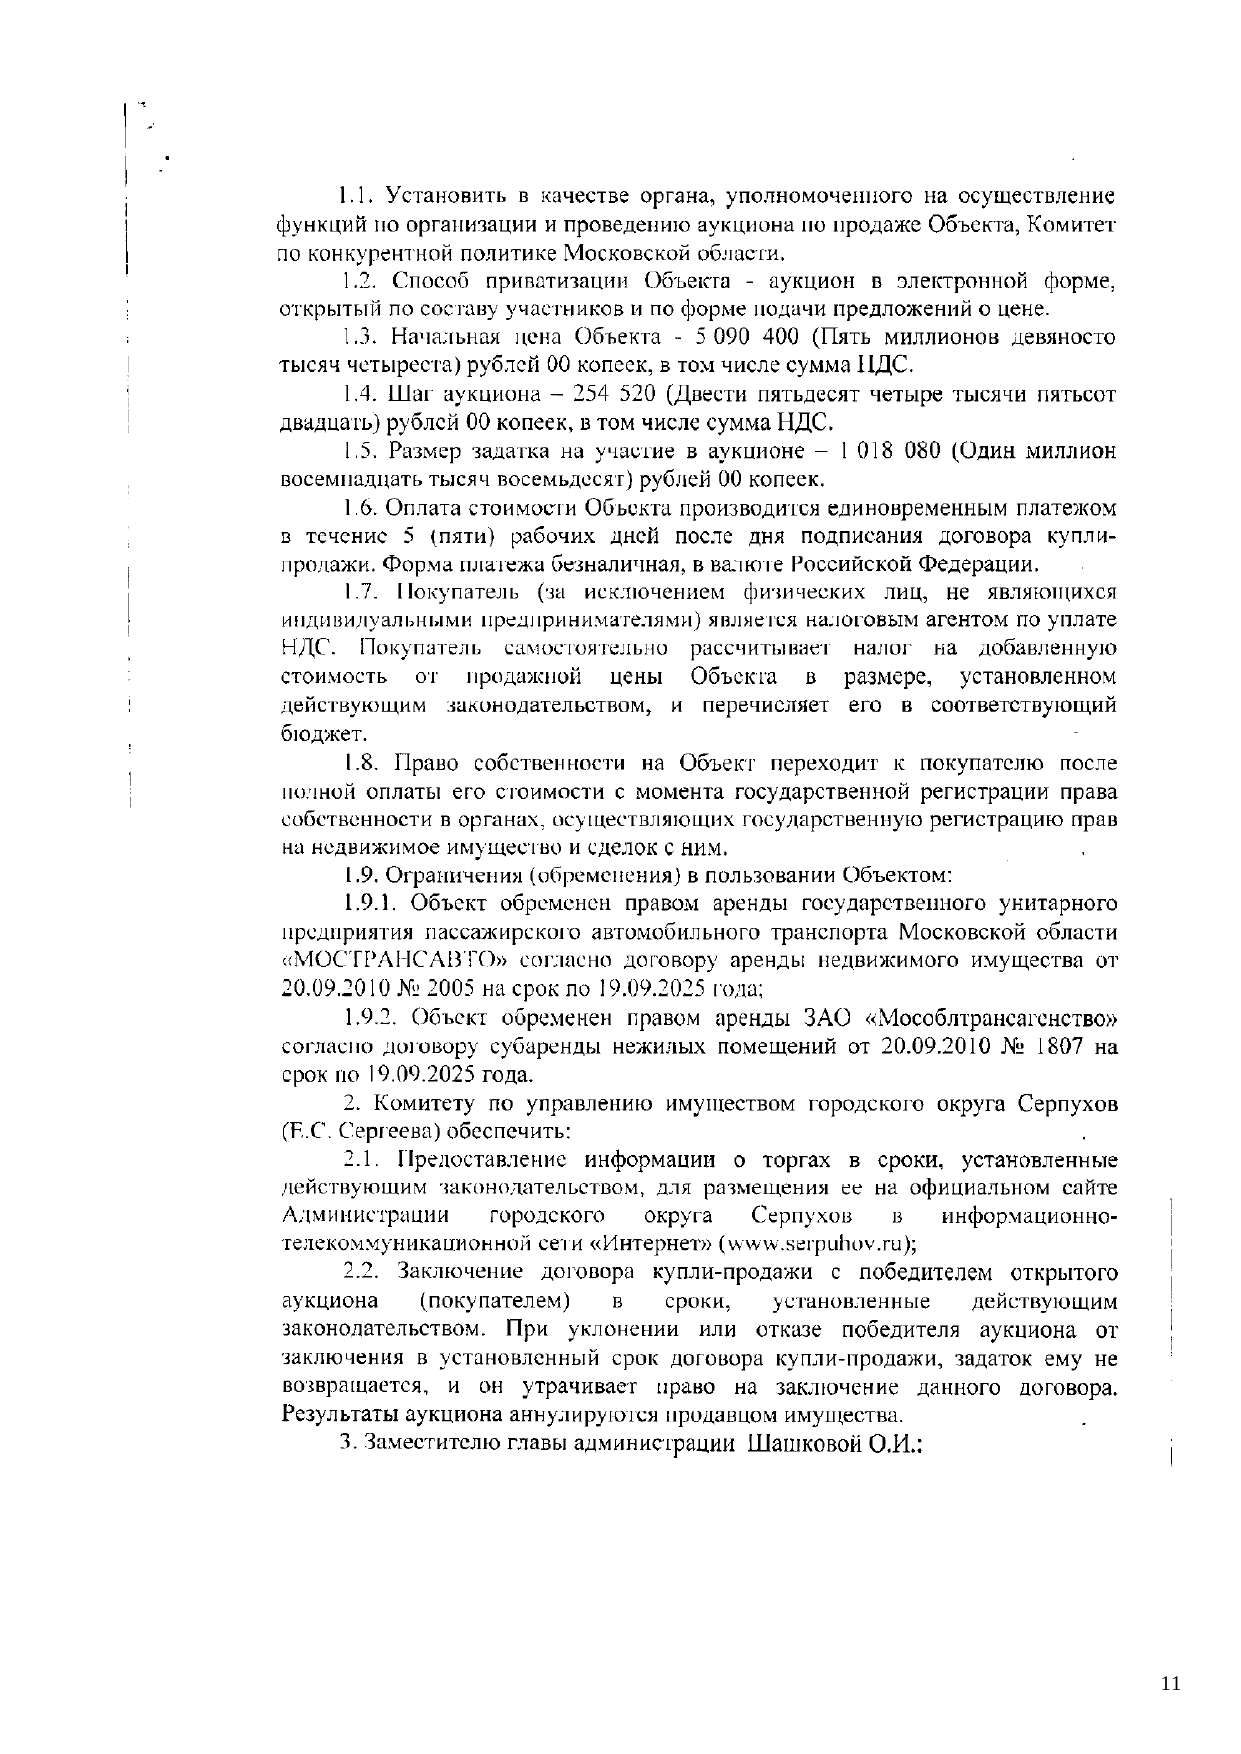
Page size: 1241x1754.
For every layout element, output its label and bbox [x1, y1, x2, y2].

picture [118, 85, 1181, 1572]
